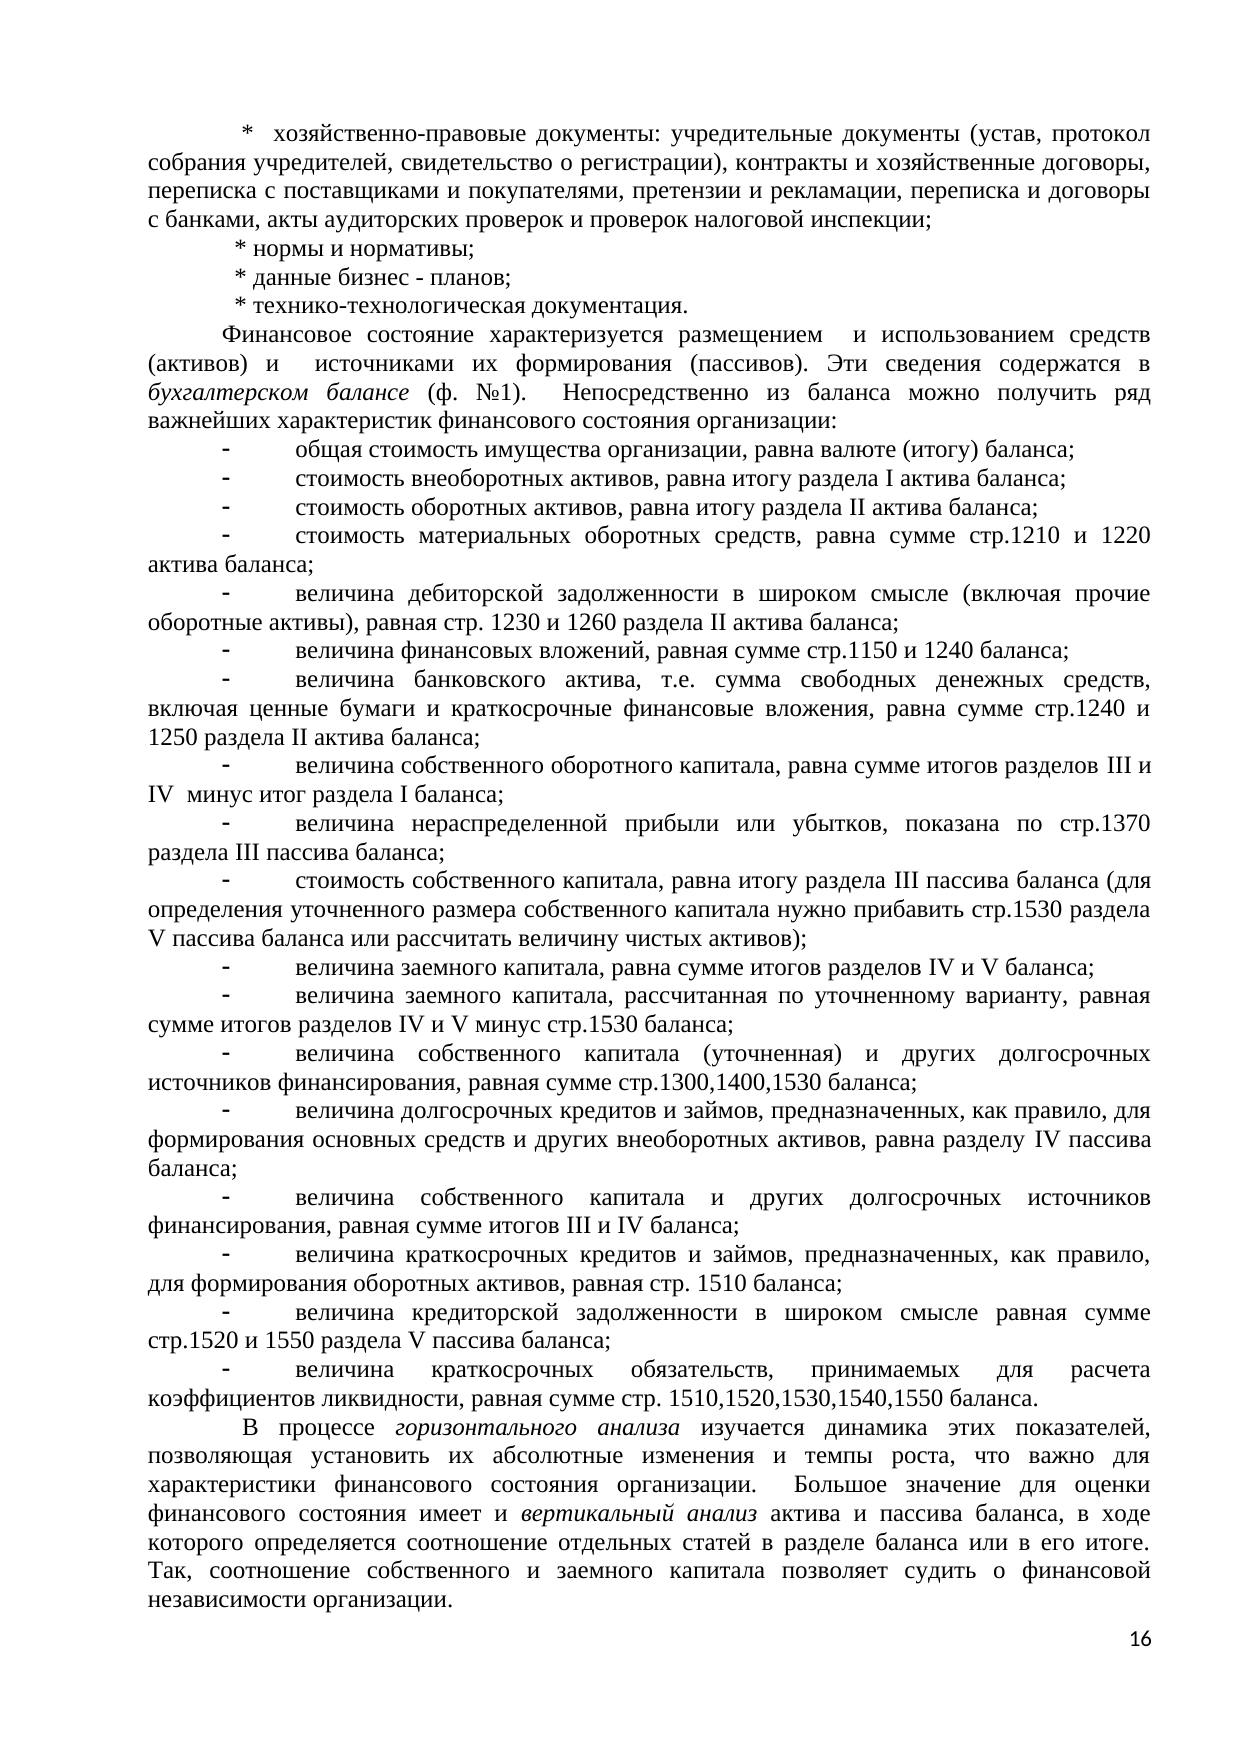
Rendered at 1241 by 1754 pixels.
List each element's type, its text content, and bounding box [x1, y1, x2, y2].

text * хозяйственно-правовые документы: учредительные документы (устав, протокол собрания учредителей, свидетельство о регистрации), контракты и хозяйственные договоры, переписка с поставщиками и покупателями, претензии и рекламации, переписка и договоры с банками, акты аудиторских проверок и проверок налоговой инспекции; [148, 118, 1152, 233]
text * нормы и нормативы; [148, 233, 1152, 262]
list общая стоимость имущества организации, равна валюте (итогу) баланса; [148, 434, 1152, 463]
list стоимость материальных оборотных средств, равна сумме стр.1210 и 1220 актива баланса; [148, 521, 1152, 578]
text В процессе горизонтального анализа изучается динамика этих показателей, позволяющая установить их абсолютные изменения и темпы роста, что важно для характеристики финансового состояния организации. Большое значение для оценки финансового состояния имеет и вертикальный анализ актива и пассива баланса, в ходе которого определяется соотношение отдельных статей в разделе баланса или в его итоге. Так, соотношение собственного и заемного капитала позволяет судить о финансовой независимости организации. [148, 1412, 1152, 1613]
list величина нераспределенной прибыли или убытков, показана по стр.1370 раздела III пассива баланса; [148, 808, 1152, 866]
list величина кредиторской задолженности в широком смысле равная сумме стр.1520 и 1550 раздела V пассива баланса; [148, 1297, 1152, 1354]
list величина собственного оборотного капитала, равна сумме итогов разделов III и IV минус итог раздела I баланса; [148, 751, 1152, 808]
list величина собственного капитала и других долгосрочных источников финансирования, равная сумме итогов III и IV баланса; [148, 1182, 1152, 1239]
list величина краткосрочных кредитов и займов, предназначенных, как правило, для формирования оборотных активов, равная стр. 1510 баланса; [148, 1239, 1152, 1297]
list величина заемного капитала, равна сумме итогов разделов IV и V баланса; [148, 952, 1152, 981]
list величина финансовых вложений, равная сумме стр.1150 и 1240 баланса; [148, 636, 1152, 664]
text * данные бизнес - планов; [148, 262, 1152, 291]
list стоимость оборотных активов, равна итогу раздела II актива баланса; [148, 492, 1152, 521]
text Финансовое состояние характеризуется размещением и использованием средств (активов) и источниками их формирования (пассивов). Эти сведения содержатся в бухгалтерском балансе (ф. №1). Непосредственно из баланса можно получить ряд важнейших характеристик финансового состояния организации: [148, 319, 1152, 434]
list величина дебиторской задолженности в широком смысле (включая прочие оборотные активы), равная стр. 1230 и 1260 раздела II актива баланса; [148, 578, 1152, 636]
list величина долгосрочных кредитов и займов, предназначенных, как правило, для формирования основных средств и других внеоборотных активов, равна разделу IV пассива баланса; [148, 1096, 1152, 1182]
text * технико-технологическая документация. [148, 291, 1152, 319]
list величина собственного капитала (уточненная) и других долгосрочных источников финансирования, равная сумме стр.1300,1400,1530 баланса; [148, 1038, 1152, 1096]
list величина краткосрочных обязательств, принимаемых для расчета коэффициентов ликвидности, равная сумме стр. 1510,1520,1530,1540,1550 баланса. [148, 1354, 1152, 1412]
list величина банковского актива, т.е. сумма свободных денежных средств, включая ценные бумаги и краткосрочные финансовые вложения, равна сумме стр.1240 и 1250 раздела II актива баланса; [148, 664, 1152, 751]
list стоимость внеоборотных активов, равна итогу раздела I актива баланса; [148, 463, 1152, 492]
list стоимость собственного капитала, равна итогу раздела III пассива баланса (для определения уточненного размера собственного капитала нужно прибавить стр.1530 раздела V пассива баланса или рассчитать величину чистых активов); [148, 866, 1152, 952]
list величина заемного капитала, рассчитанная по уточненному варианту, равная сумме итогов разделов IV и V минус стр.1530 баланса; [148, 981, 1152, 1038]
